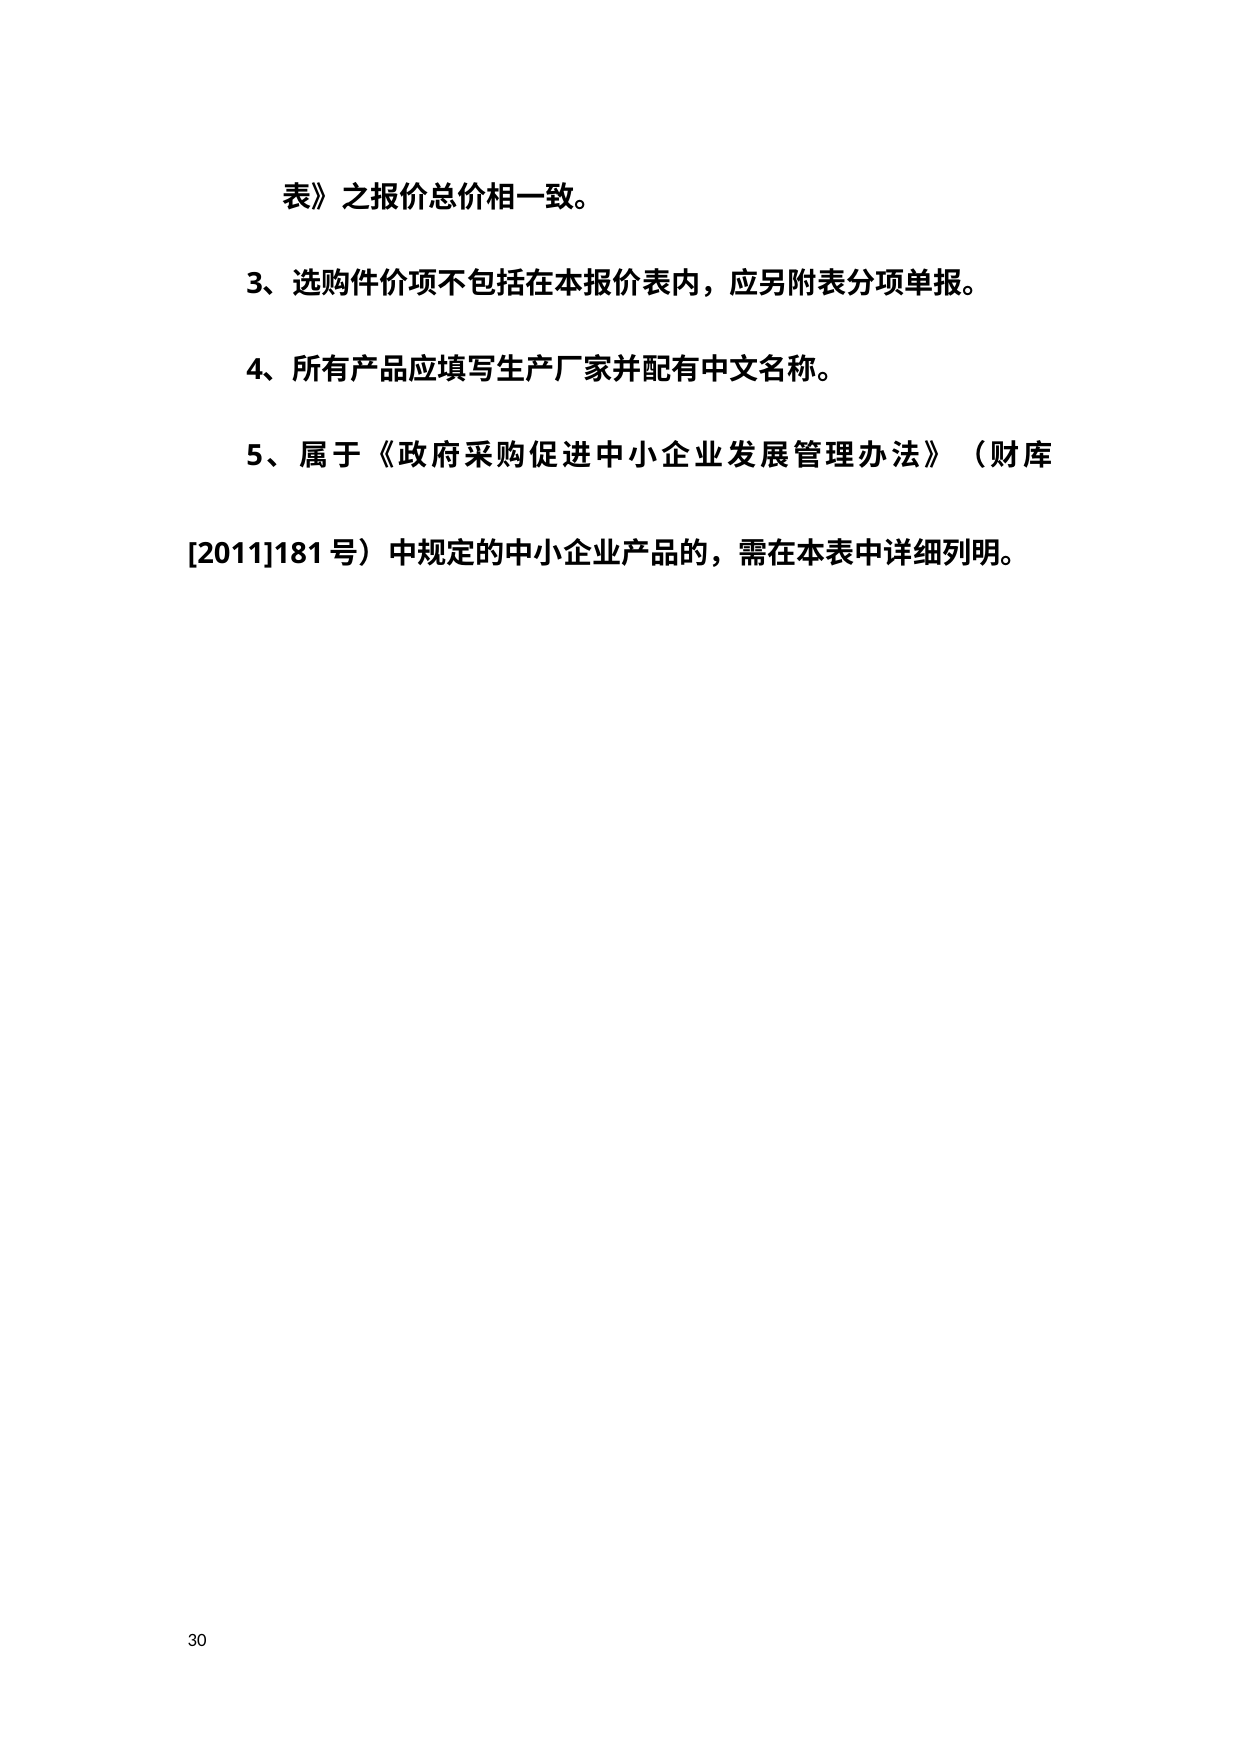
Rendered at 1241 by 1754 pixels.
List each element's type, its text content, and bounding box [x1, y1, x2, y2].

text 5、属于《政府采购促进中小企业发展管理办法》（财库[2011]181号）中规定的中小企业产品的，需在本表中详细列明。 [187, 420, 1053, 583]
text 4、所有产品应填写生产厂家并配有中文名称。 [187, 334, 1053, 399]
text 3、选购件价项不包括在本报价表内，应另附表分项单报。 [187, 248, 1053, 313]
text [237, 162, 1053, 227]
